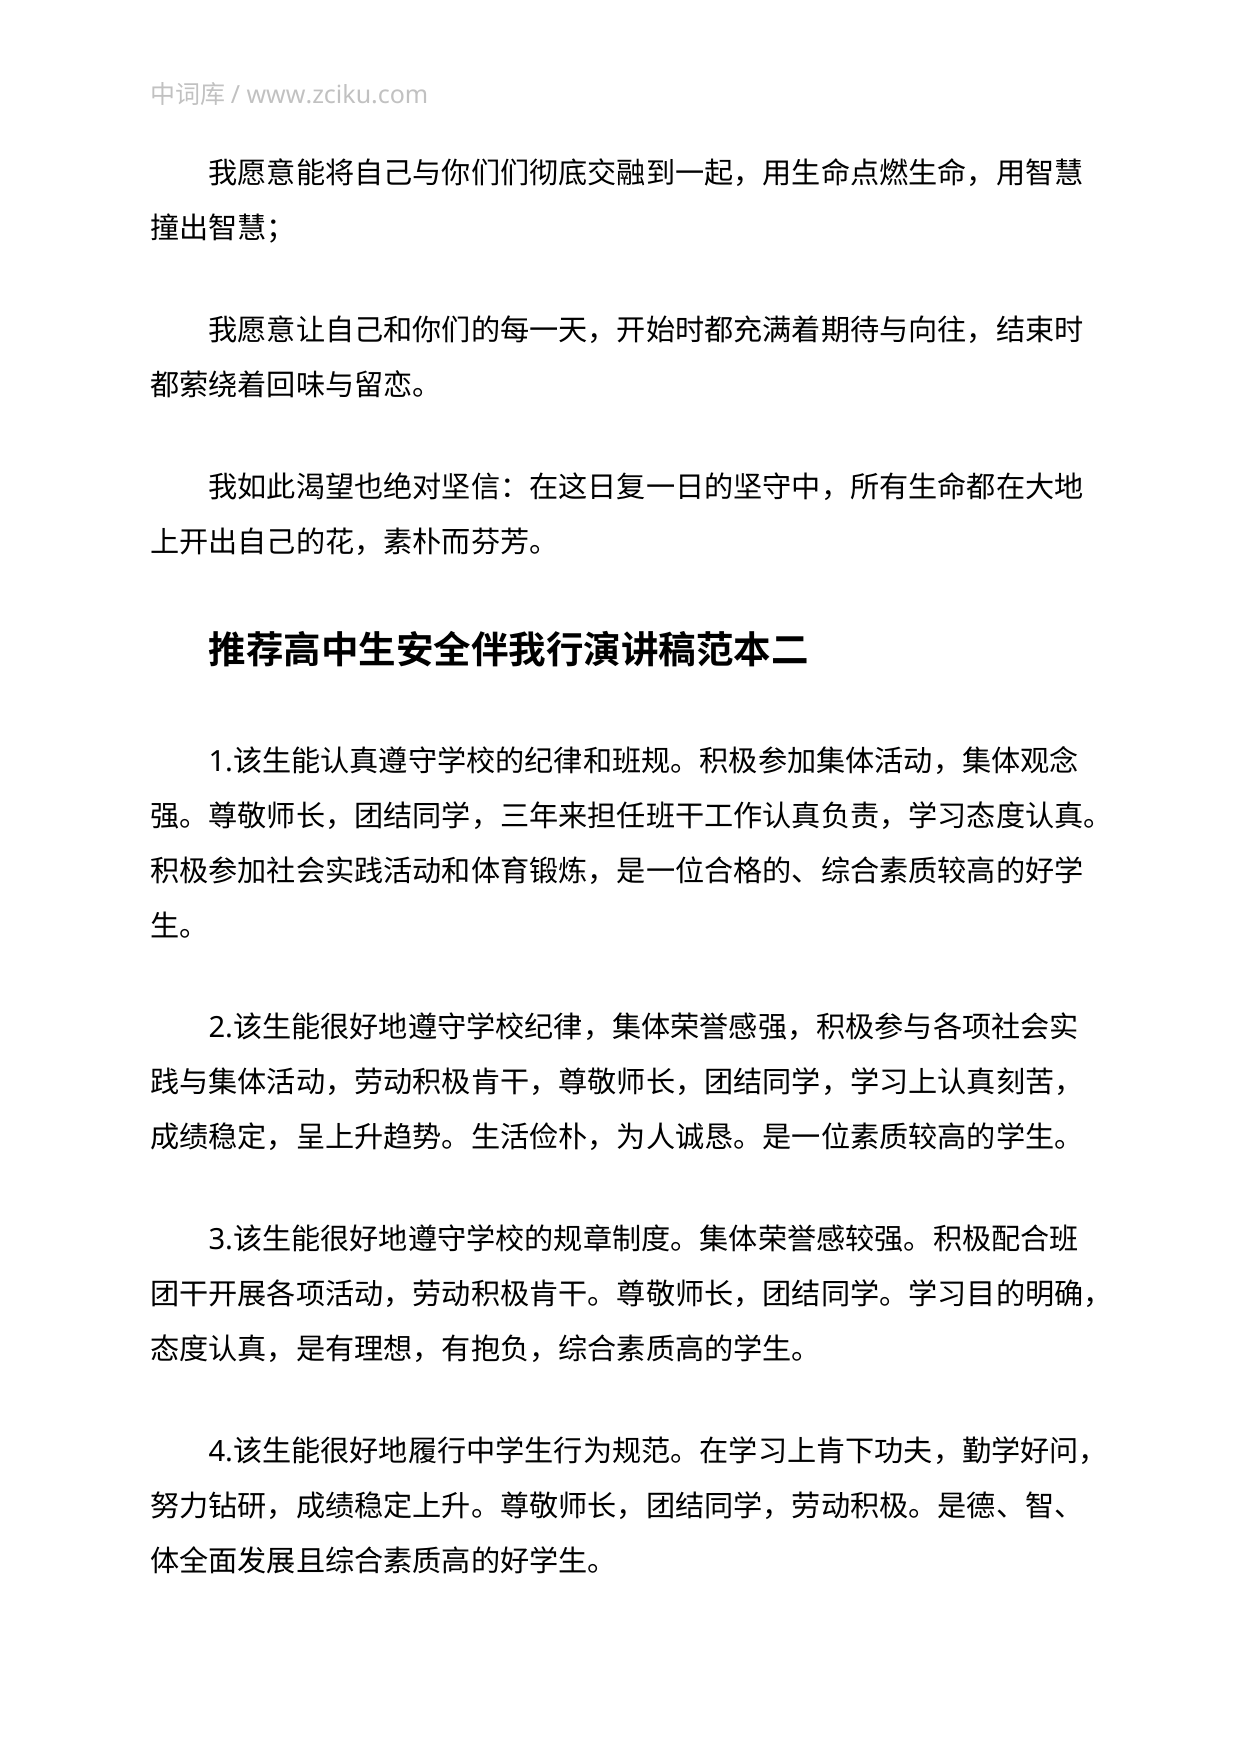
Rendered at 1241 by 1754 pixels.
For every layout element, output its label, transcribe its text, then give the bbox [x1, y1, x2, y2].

text 1.该生能认真遵守学校的纪律和班规。积极参加集体活动，集体观念强。尊敬师长，团结同学，三年来担任班干工作认真负责，学习态度认真。积极参加社会实践活动和体育锻炼，是一位合格的、综合素质较高的好学生。 [150, 737, 1090, 944]
text 2.该生能很好地遵守学校纪律，集体荣誉感强，积极参与各项社会实践与集体活动，劳动积极肯干，尊敬师长，团结同学，学习上认真刻苦，成绩稳定，呈上升趋势。生活俭朴，为人诚恳。是一位素质较高的学生。 [150, 1004, 1090, 1156]
text 我如此渴望也绝对坚信：在这日复一日的坚守中，所有生命都在大地上开出自己的花，素朴而芬芳。 [150, 463, 1090, 561]
text 我愿意让自己和你们的每一天，开始时都充满着期待与向往，结束时都萦绕着回味与留恋。 [150, 307, 1090, 404]
text 我愿意能将自己与你们们彻底交融到一起，用生命点燃生命，用智慧撞出智慧； [150, 150, 1090, 247]
text 推荐高中生安全伴我行演讲稿范本二 [150, 620, 1090, 674]
text 4.该生能很好地履行中学生行为规范。在学习上肯下功夫，勤学好问，努力钻研，成绩稳定上升。尊敬师长，团结同学，劳动积极。是德、智、体全面发展且综合素质高的好学生。 [150, 1427, 1090, 1579]
text 3.该生能很好地遵守学校的规章制度。集体荣誉感较强。积极配合班团干开展各项活动，劳动积极肯干。尊敬师长，团结同学。学习目的明确，态度认真，是有理想，有抱负，综合素质高的学生。 [150, 1216, 1090, 1368]
